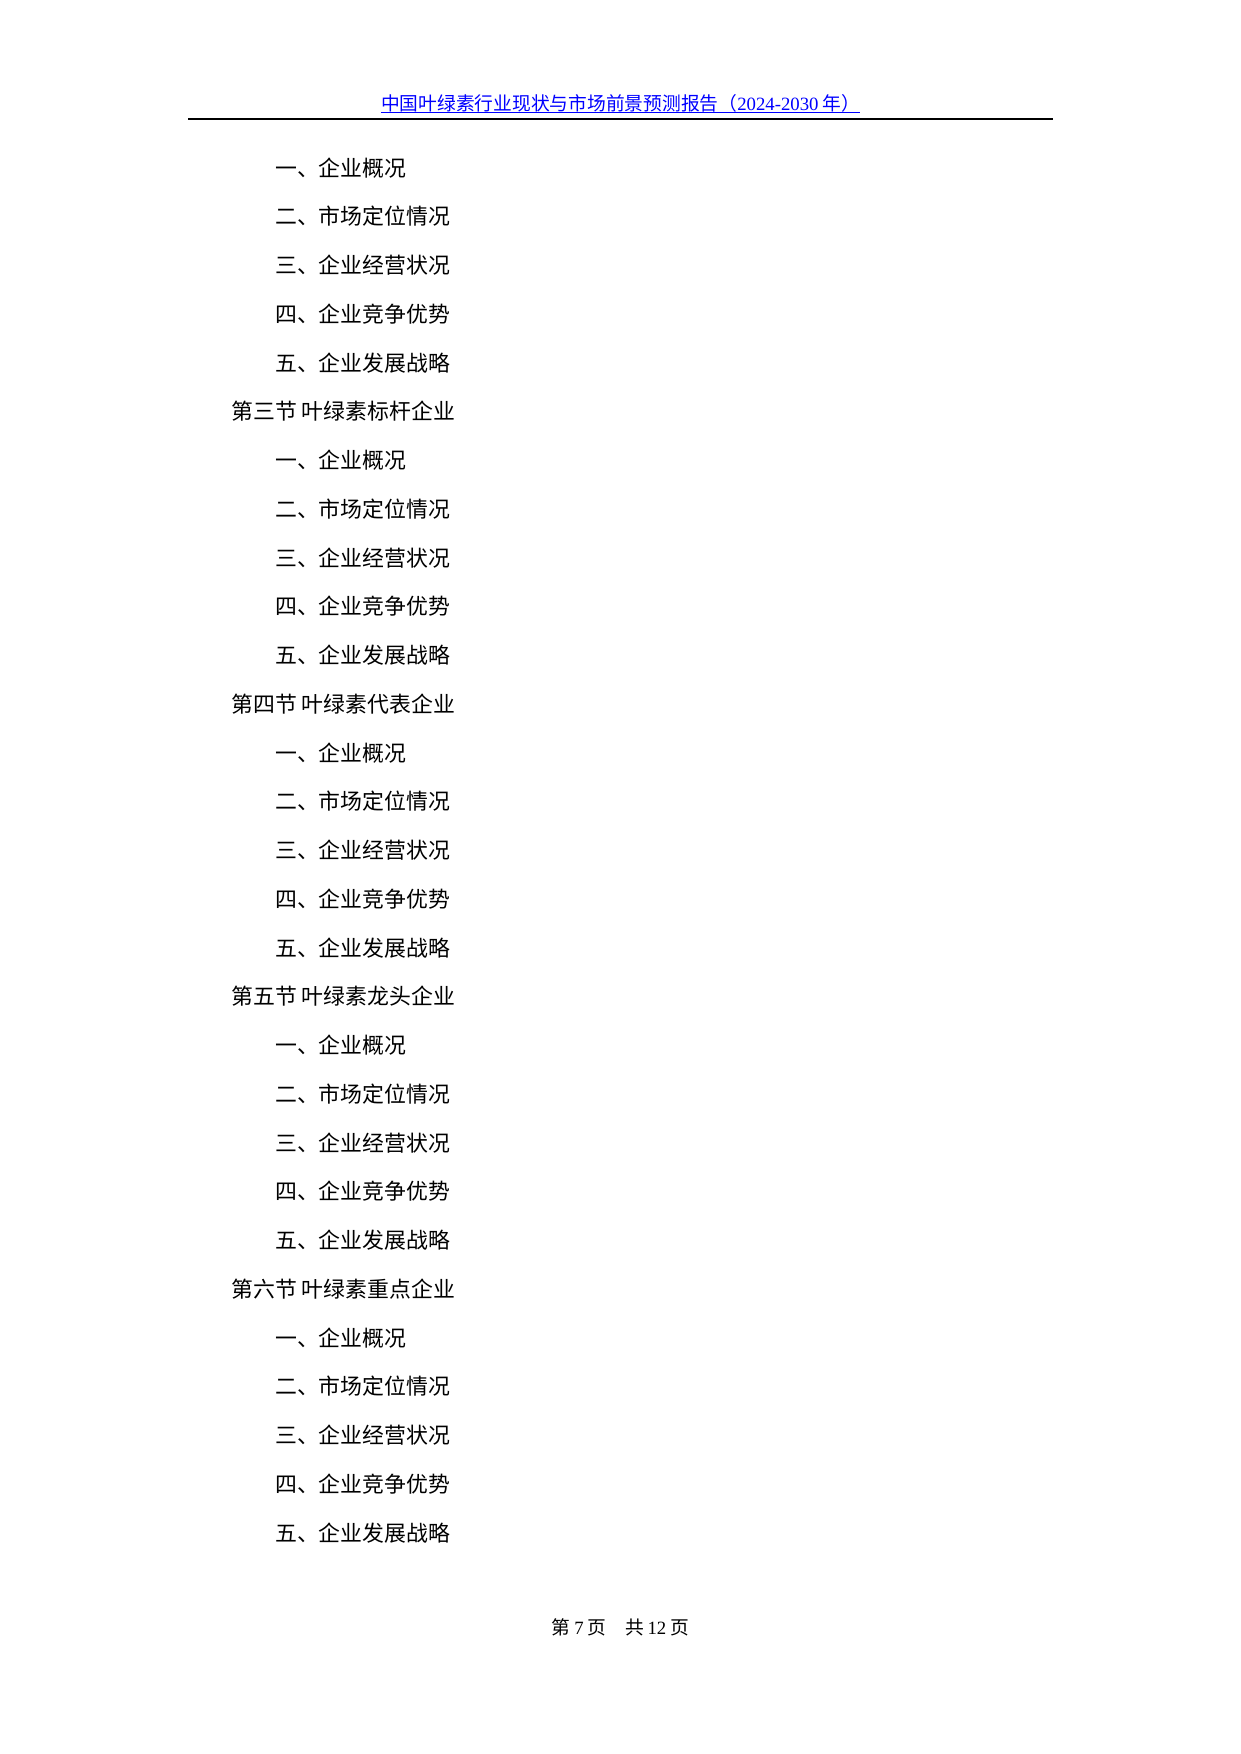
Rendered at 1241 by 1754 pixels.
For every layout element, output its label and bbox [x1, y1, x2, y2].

text [187, 150, 1053, 1548]
